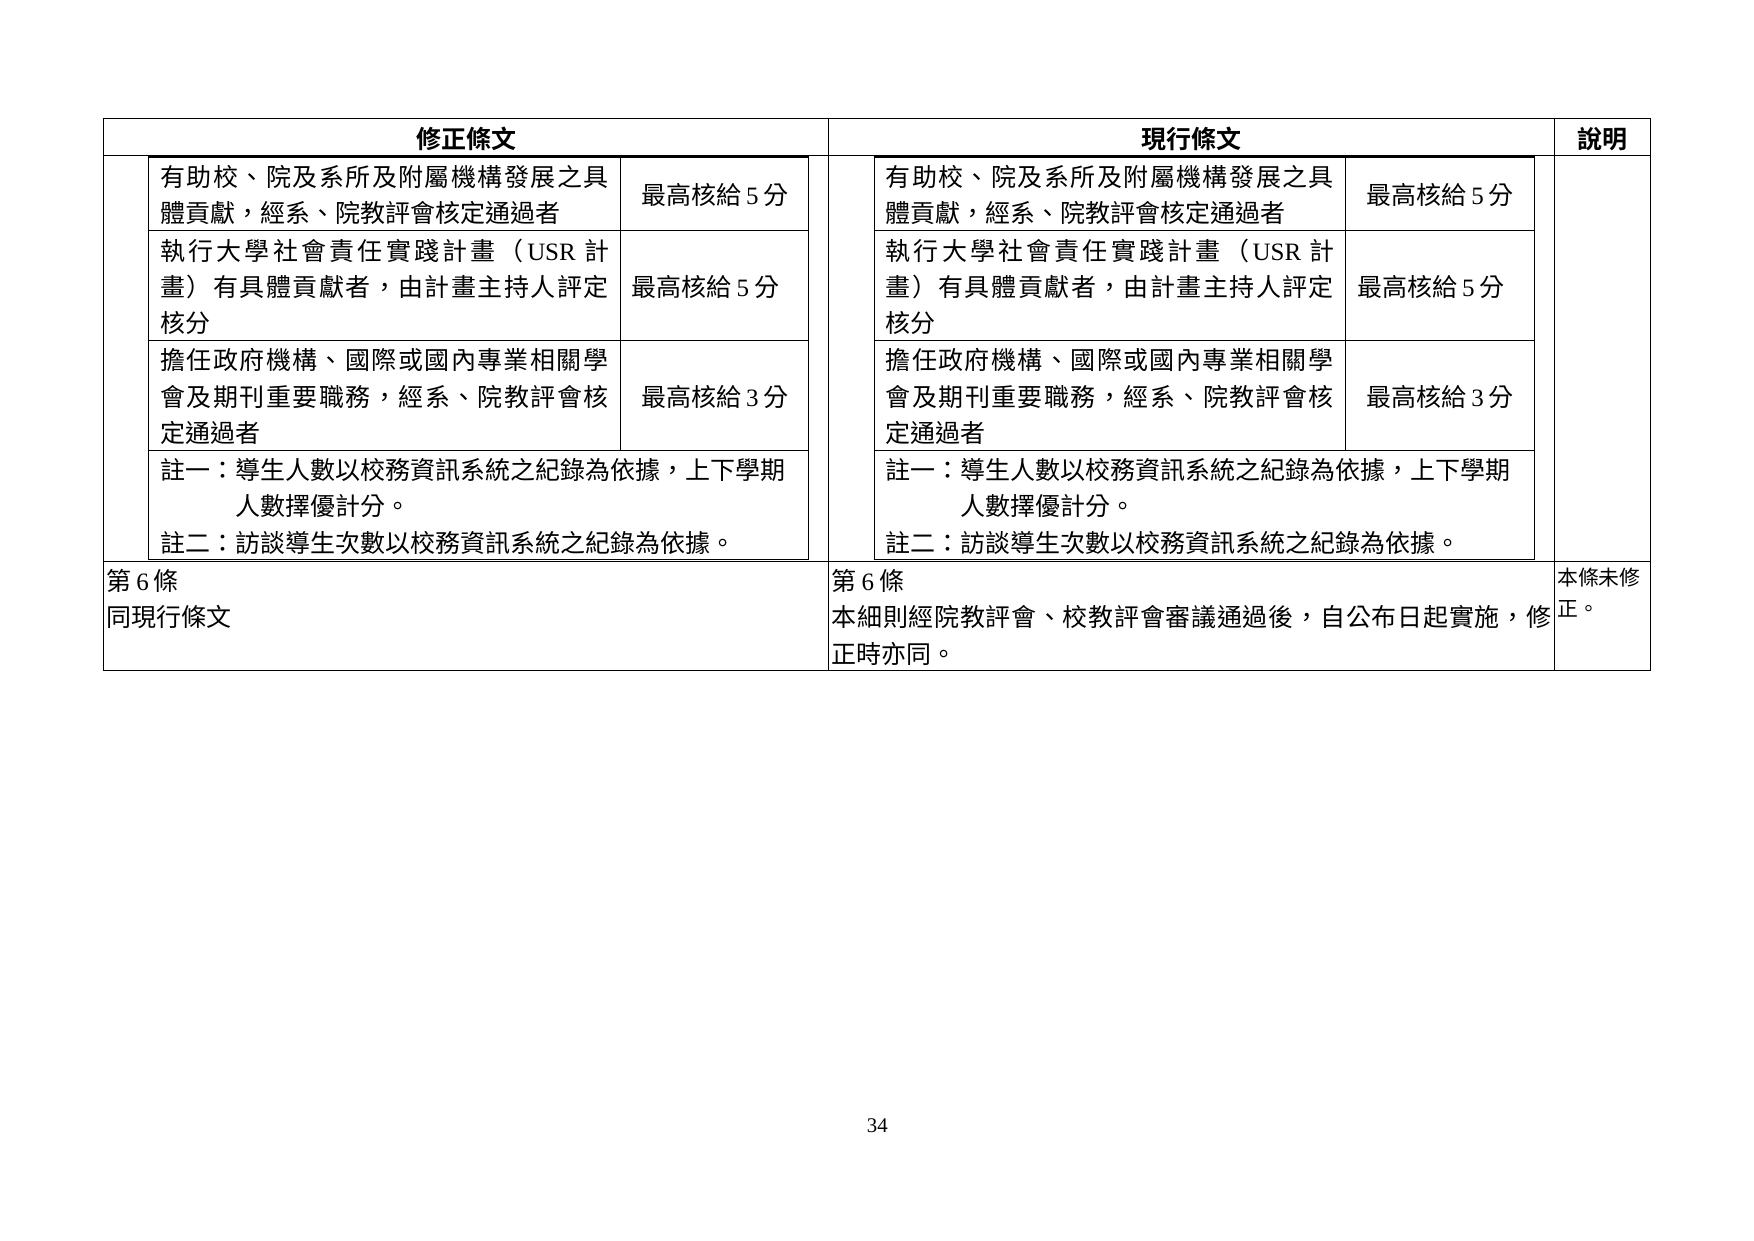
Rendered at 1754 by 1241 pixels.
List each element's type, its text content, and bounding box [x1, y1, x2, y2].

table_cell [1555, 156, 1650, 561]
table_cell 第6條 同現行條文 [104, 562, 828, 670]
table_header 修正條文 [104, 119, 828, 155]
table_header 說明 [1555, 119, 1650, 155]
table_header 現行條文 [829, 119, 1554, 155]
table_cell 第6條 本細則經院教評會、校教評會審議通過後，自公布日起實施，修正時亦同。 [829, 562, 1554, 670]
table_cell 本條未修正。 [1555, 562, 1650, 670]
